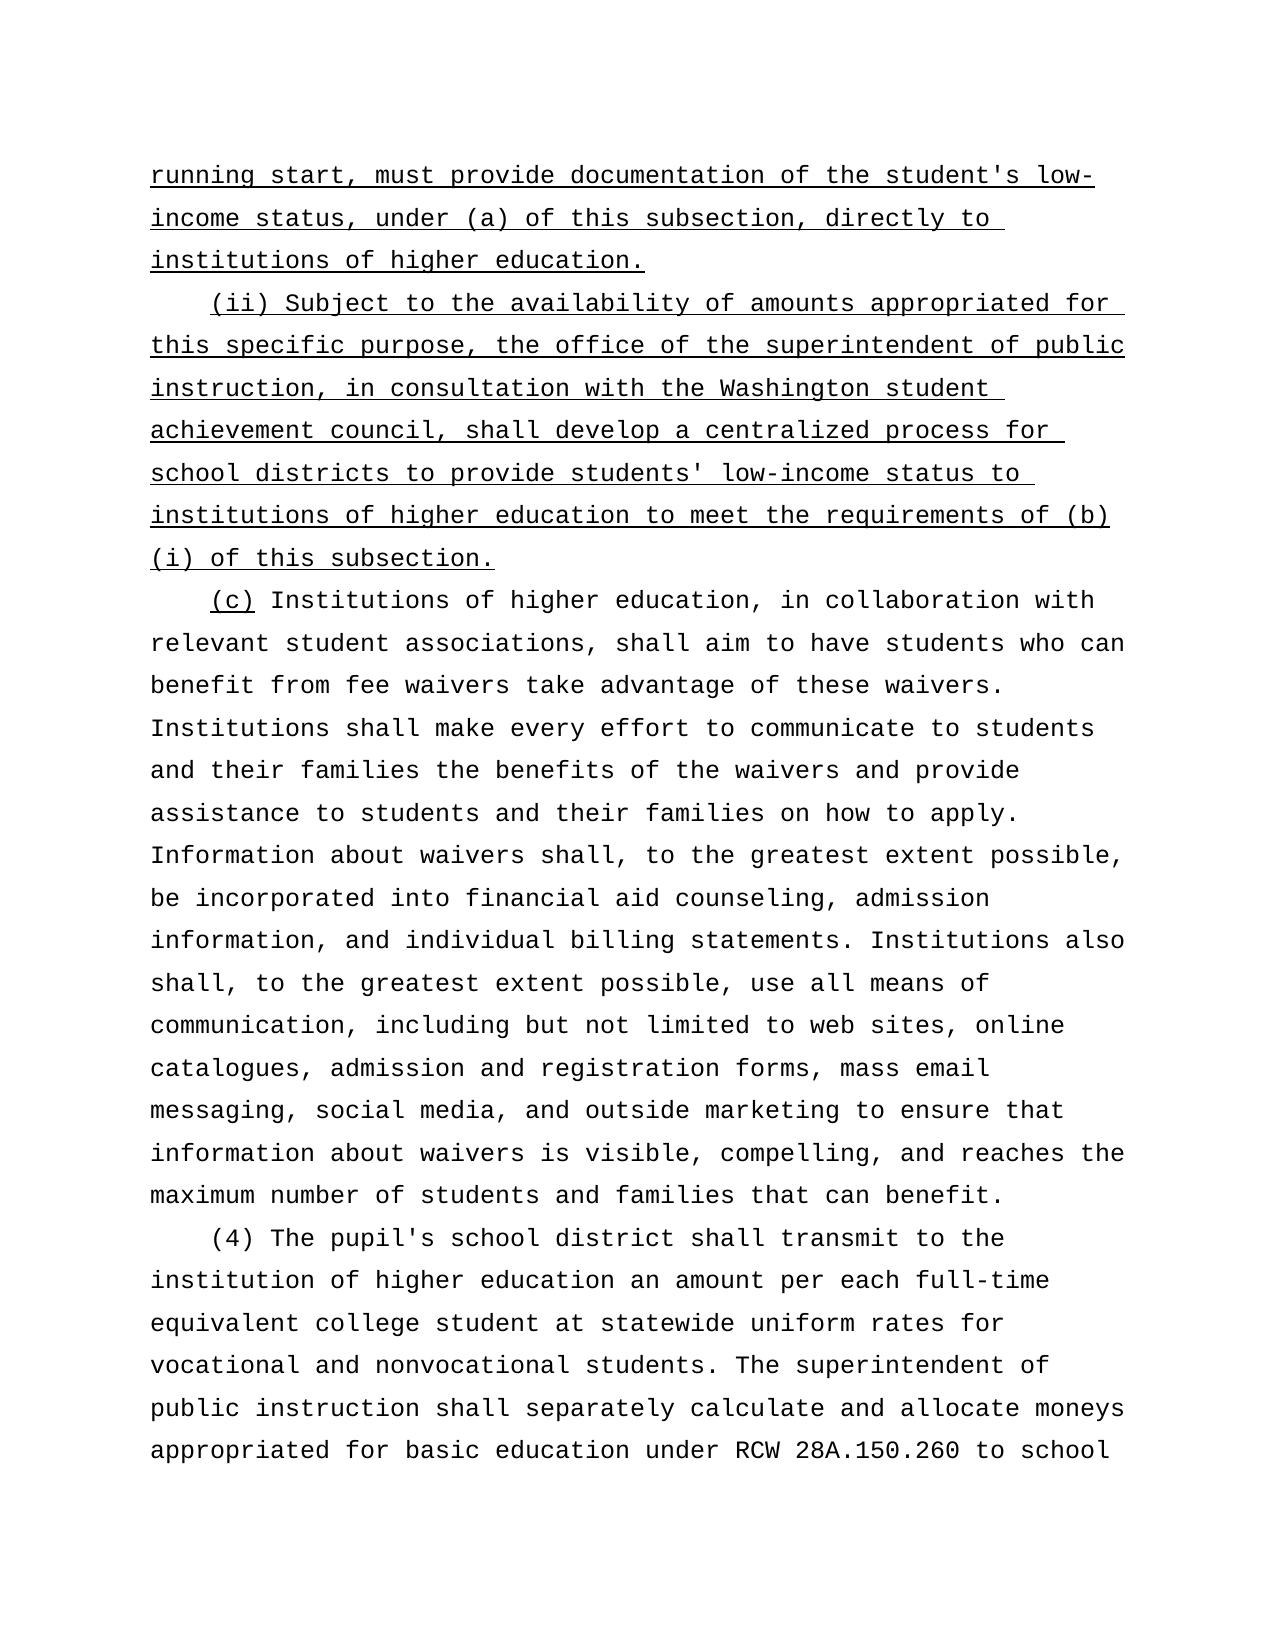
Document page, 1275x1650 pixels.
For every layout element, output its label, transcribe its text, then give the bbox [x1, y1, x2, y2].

text (ii) Subject to the availability of amounts appropriated for this specific purpose, the office of the superintendent of public instruction, in consultation with the Washington student achievement council, shall develop a centralized process for school districts to provide students' low-income status to institutions of higher education to meet the requirements of (b)(i) of this subsection. [150, 358, 1125, 575]
text (c) Institutions of higher education, in collaboration with relevant student associations, shall aim to have students who can benefit from fee waivers take advantage of these waivers. Institutions shall make every effort to communicate to students and their families the benefits of the waivers and provide assistance to students and their families on how to apply. Information about waivers shall, to the greatest extent possible, be incorporated into financial aid counseling, admission information, and individual billing statements. Institutions also shall, to the greatest extent possible, use all means of communication, including but not limited to web sites, online catalogues, admission and registration forms, mass email messaging, social media, and outside marketing to ensure that information about waivers is visible, compelling, and reaches the maximum number of students and families that can benefit. [150, 575, 1125, 1212]
text (ii) Subject to the availability of amounts appropriated for this specific purpose, the office of the superintendent of public instruction, in consultation with the Washington student achievement council, shall develop a centralized process for school districts to provide students' low-income status to institutions of higher education to meet the requirements of (b)(i) of this subsection. [150, 277, 1125, 356]
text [150, 1212, 1125, 1467]
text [150, 150, 1125, 277]
